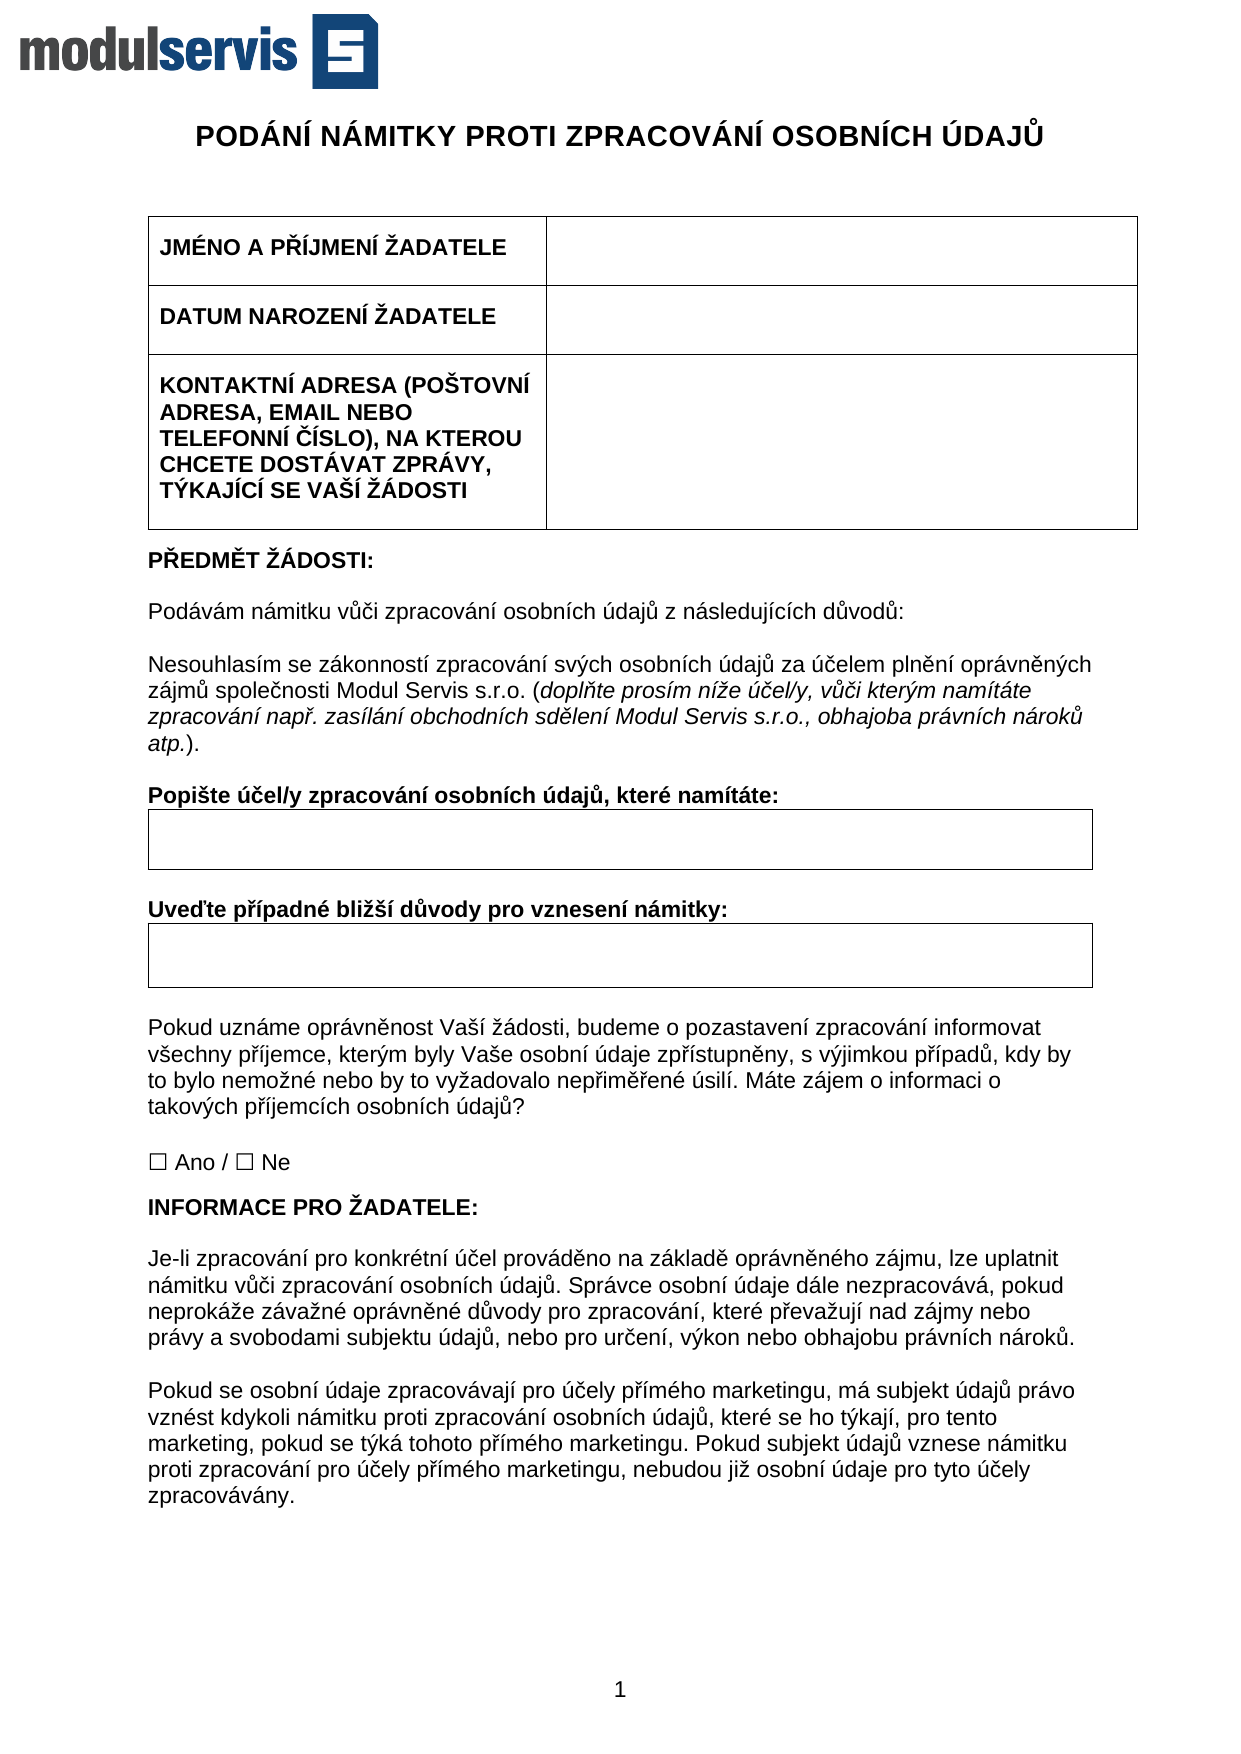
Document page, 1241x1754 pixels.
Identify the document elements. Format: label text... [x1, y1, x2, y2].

table_cell [547, 355, 1137, 529]
text Je-li zpracování pro konkrétní účel prováděno na základě oprávněného zájmu, lze uplatnit námitku vůči zpracování osobních údajů. Správce osobní údaje dále nezpracovává, pokud neprokáže závažné oprávněné důvody pro zpracování, které převažují nad zájmy nebo právy a svobodami subjektu údajů, nebo pro určení, výkon nebo obhajobu právních nároků. [148, 1245, 1093, 1351]
text Pokud uznáme oprávněnost Vaší žádosti, budeme o pozastavení zpracování informovat všechny příjemce, kterým byly Vaše osobní údaje zpřístupněny, s výjimkou případů, kdy by to bylo nemožné nebo by to vyžadovalo nepřiměřené úsilí. Máte zájem o informaci o takových příjemcích osobních údajů? [148, 1014, 1093, 1120]
picture [20, 14, 379, 89]
subtitle informace pro žadatele: [148, 1194, 1093, 1220]
text Podávám námitku vůči zpracování osobních údajů z následujících důvodů: [148, 598, 1093, 624]
text Pokud se osobní údaje zpracovávají pro účely přímého marketingu, má subjekt údajů právo vznést kdykoli námitku proti zpracování osobních údajů, které se ho týkají, pro tento marketing, pokud se týká tohoto přímého marketingu. Pokud subjekt údajů vznese námitku proti zpracování pro účely přímého marketingu, nebudou již osobní údaje pro tyto účely zpracovávány. [148, 1377, 1093, 1509]
text Nesouhlasím se zákonností zpracování svých osobních údajů za účelem plnění oprávněných zájmů společnosti Modul Servis s.r.o. (doplňte prosím níže účel/y, vůči kterým namítáte zpracování např. zasílání obchodních sdělení Modul Servis s.r.o., obhajoba právních nároků atp.). [148, 651, 1093, 756]
table_header [149, 810, 1092, 869]
subtitle Předmět žádosti: [148, 547, 1093, 573]
table_cell kontaktní adresa (poštovní adresa, email nebo telefonní číslo), na kterou chcete dostávat zprávy, týkající se vašÍ ŽÁDOSTI [149, 355, 546, 529]
table_cell [547, 286, 1137, 354]
table_header jméno A PŘÍJMENÍ ŽADATELE [149, 217, 546, 285]
table_header [547, 217, 1137, 285]
text Popište účel/y zpracování osobních údajů, které namítáte: [148, 782, 1093, 809]
text Uveďte případné bližší důvody pro vznesení námitky: [148, 896, 1093, 922]
text Ano / Ne [148, 1146, 1093, 1177]
table_header [149, 924, 1092, 987]
table_cell DATUM NAROZENÍ ŽADATELE [149, 286, 546, 354]
